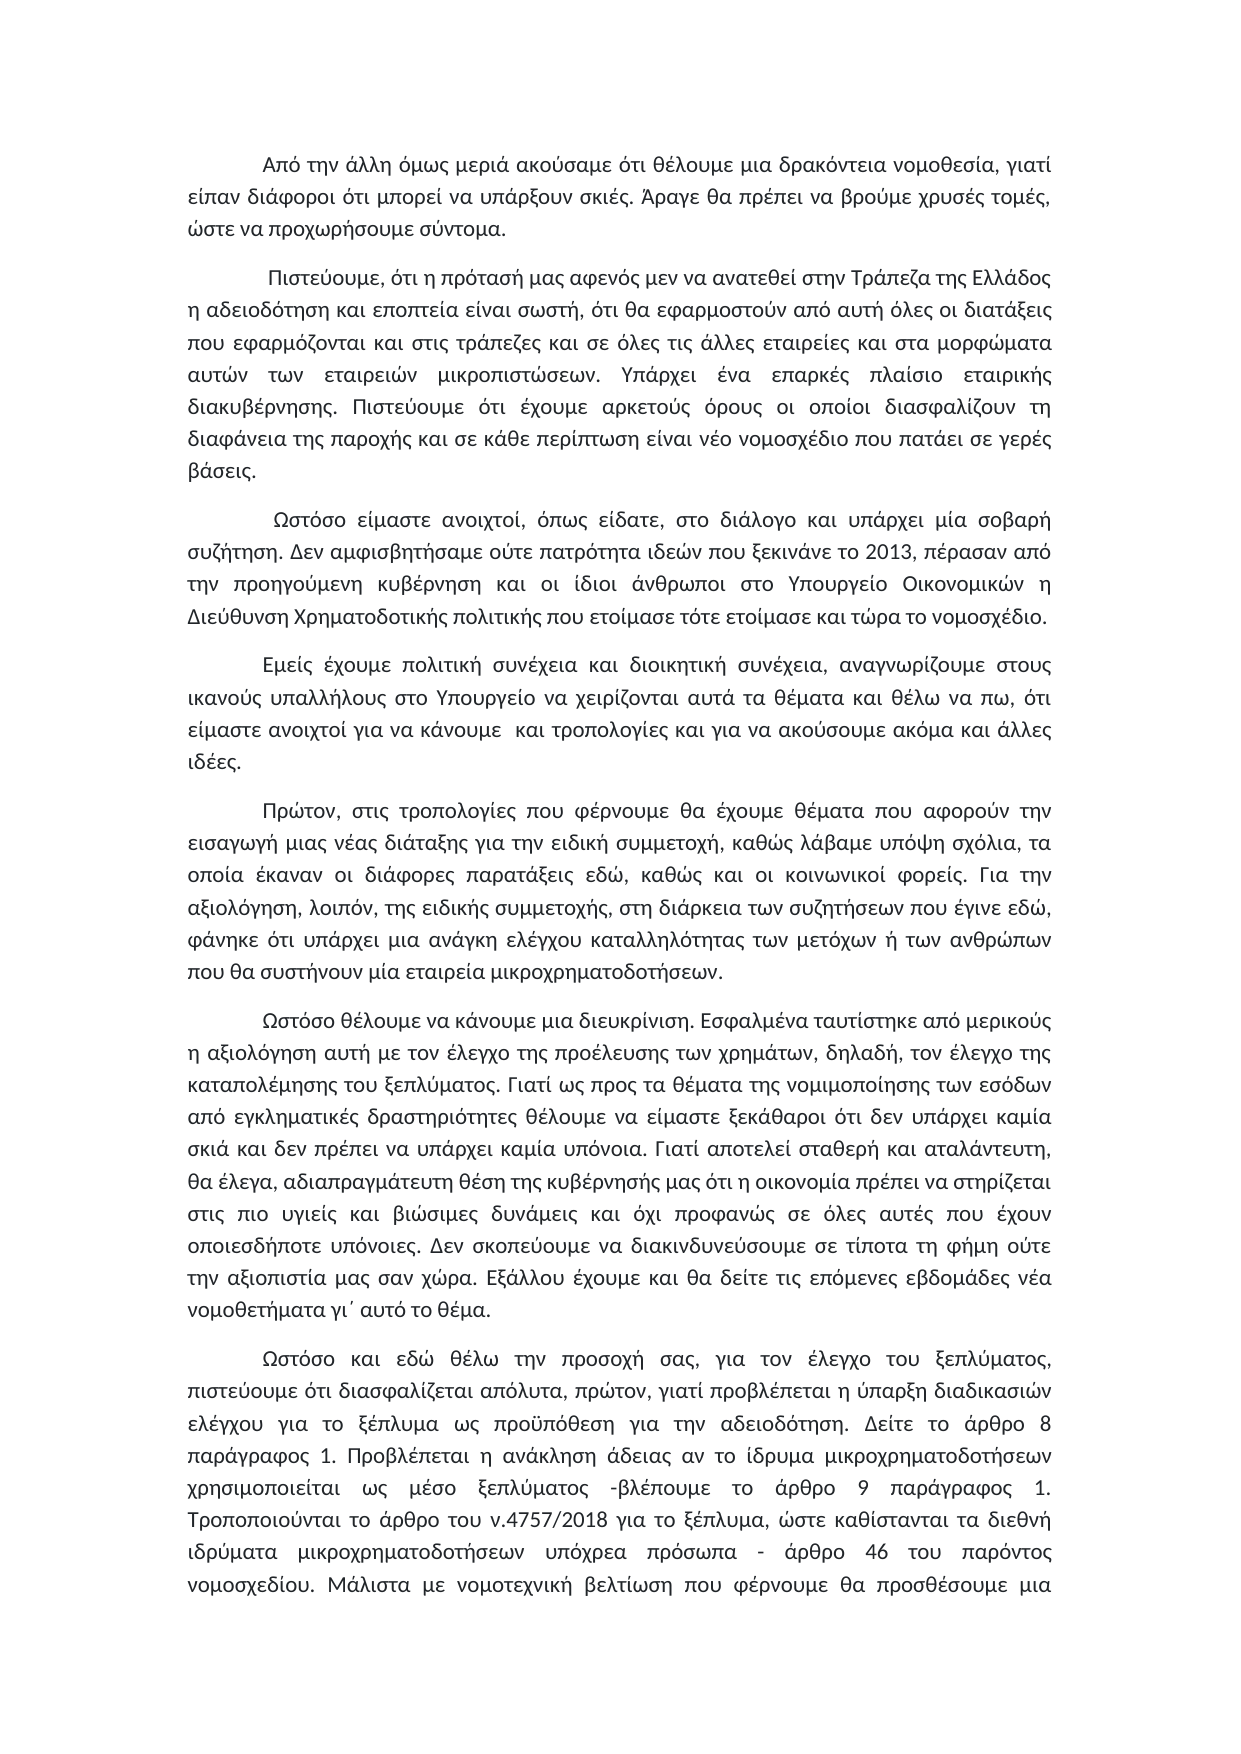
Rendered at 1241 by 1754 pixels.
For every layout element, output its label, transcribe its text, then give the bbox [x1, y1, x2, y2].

text Πιστεύουμε, ότι η πρότασή μας αφενός μεν να ανατεθεί στην Τράπεζα της Ελλάδος η αδειοδότηση και εποπτεία είναι σωστή, ότι θα εφαρμοστούν από αυτή όλες οι διατάξεις που εφαρμόζονται και στις τράπεζες και σε όλες τις άλλες εταιρείες και στα μορφώματα αυτών των εταιρειών μικροπιστώσεων. Υπάρχει ένα επαρκές πλαίσιο εταιρικής διακυβέρνησης. Πιστεύουμε ότι έχουμε αρκετούς όρους οι οποίοι διασφαλίζουν τη διαφάνεια της παροχής και σε κάθε περίπτωση είναι νέο νομοσχέδιο που πατάει σε γερές βάσεις. [187, 263, 1053, 484]
text Εμείς έχουμε πολιτική συνέχεια και διοικητική συνέχεια, αναγνωρίζουμε στους ικανούς υπαλλήλους στο Υπουργείο να χειρίζονται αυτά τα θέματα και θέλω να πω, ότι είμαστε ανοιχτοί για να κάνουμε και τροπολογίες και για να ακούσουμε ακόμα και άλλες ιδέες. [187, 651, 1053, 775]
text Ωστόσο είμαστε ανοιχτοί, όπως είδατε, στο διάλογο και υπάρχει μία σοβαρή συζήτηση. Δεν αμφισβητήσαμε ούτε πατρότητα ιδεών που ξεκινάνε το 2013, πέρασαν από την προηγούμενη κυβέρνηση και οι ίδιοι άνθρωποι στο Υπουργείο Οικονομικών η Διεύθυνση Χρηματοδοτικής πολιτικής που ετοίμασε τότε ετοίμασε και τώρα το νομοσχέδιο. [187, 505, 1053, 630]
text Ωστόσο θέλουμε να κάνουμε μια διευκρίνιση. Εσφαλμένα ταυτίστηκε από μερικούς η αξιολόγηση αυτή με τον έλεγχο της προέλευσης των χρημάτων, δηλαδή, τον έλεγχο της καταπολέμησης του ξεπλύματος. Γιατί ως προς τα θέματα της νομιμοποίησης των εσόδων από εγκληματικές δραστηριότητες θέλουμε να είμαστε ξεκάθαροι ότι δεν υπάρχει καμία σκιά και δεν πρέπει να υπάρχει καμία υπόνοια. Γιατί αποτελεί σταθερή και αταλάντευτη, θα έλεγα, αδιαπραγμάτευτη θέση της κυβέρνησής μας ότι η οικονομία πρέπει να στηρίζεται στις πιο υγιείς και βιώσιμες δυνάμεις και όχι προφανώς σε όλες αυτές που έχουν οποιεσδήποτε υπόνοιες. Δεν σκοπεύουμε να διακινδυνεύσουμε σε τίποτα τη φήμη ούτε την αξιοπιστία μας σαν χώρα. Εξάλλου έχουμε και θα δείτε τις επόμενες εβδομάδες νέα νομοθετήματα γι΄ αυτό το θέμα. [187, 1006, 1053, 1323]
text Πρώτον, στις τροπολογίες που φέρνουμε θα έχουμε θέματα που αφορούν την εισαγωγή μιας νέας διάταξης για την ειδική συμμετοχή, καθώς λάβαμε υπόψη σχόλια, τα οποία έκαναν οι διάφορες παρατάξεις εδώ, καθώς και οι κοινωνικοί φορείς. Για την αξιολόγηση, λοιπόν, της ειδικής συμμετοχής, στη διάρκεια των συζητήσεων που έγινε εδώ, φάνηκε ότι υπάρχει μια ανάγκη ελέγχου καταλληλότητας των μετόχων ή των ανθρώπων που θα συστήνουν μία εταιρεία μικροχρηματοδοτήσεων. [187, 796, 1053, 985]
text Από την άλλη όμως μεριά ακούσαμε ότι θέλουμε μια δρακόντεια νομοθεσία, γιατί είπαν διάφοροι ότι μπορεί να υπάρξουν σκιές. Άραγε θα πρέπει να βρούμε χρυσές τομές, ώστε να προχωρήσουμε σύντομα. [187, 150, 1053, 242]
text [187, 1344, 1053, 1598]
